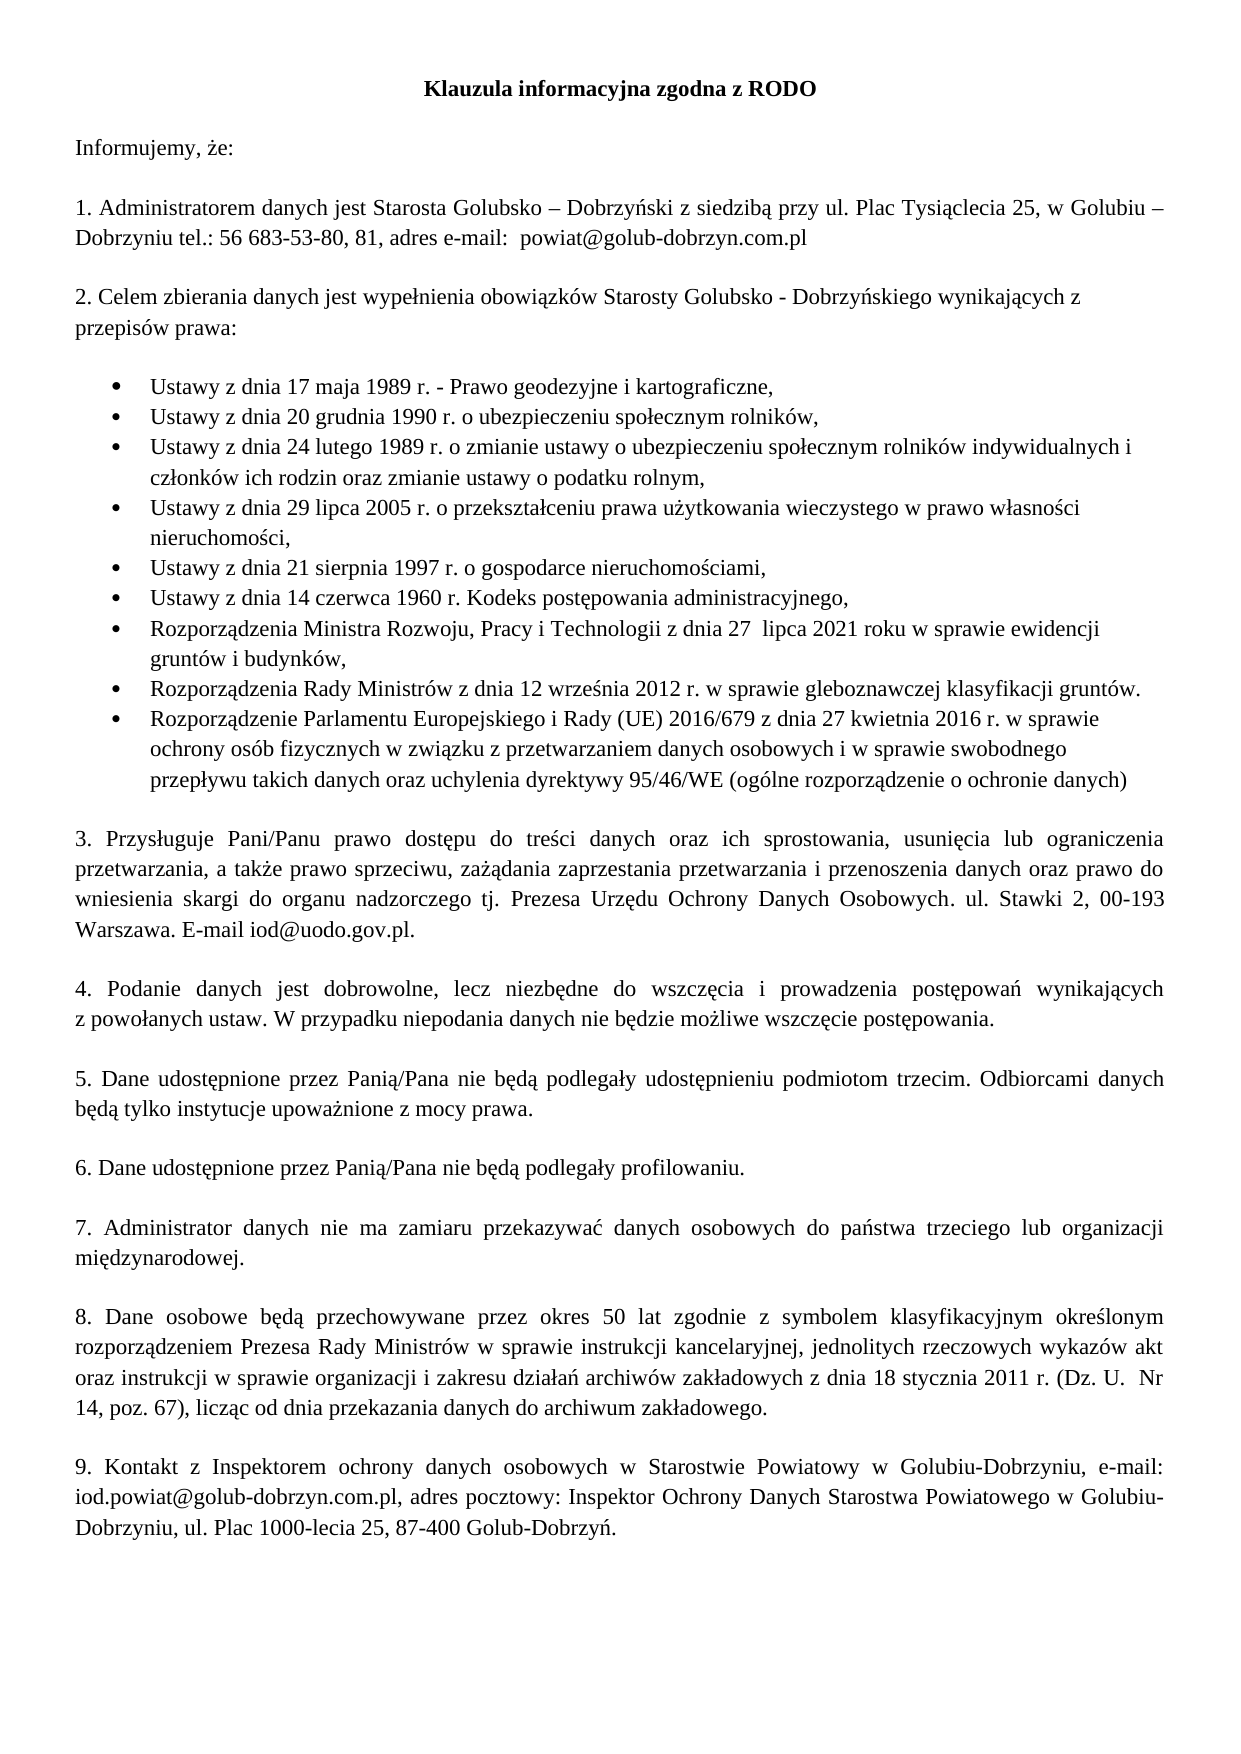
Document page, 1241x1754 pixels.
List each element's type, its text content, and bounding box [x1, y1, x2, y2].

list Ustawy z dnia 29 lipca 2005 r. o przekształceniu prawa użytkowania wieczystego w prawo własności nieruchomości, [112, 494, 1165, 550]
text 2. Celem zbierania danych jest wypełnienia obowiązków Starosty Golubsko - Dobrzyńskiego wynikających z przepisów prawa: [75, 283, 1165, 340]
text 6. Dane udostępnione przez Panią/Pana nie będą podlegały profilowaniu. [75, 1154, 1165, 1181]
text Informujemy, że: [75, 134, 1165, 161]
list Ustawy z dnia 14 czerwca 1960 r. Kodeks postępowania administracyjnego, [112, 584, 1165, 611]
list Ustawy z dnia 17 maja 1989 r. - Prawo geodezyjne i kartograficzne, [112, 373, 1165, 399]
text 1. Administratorem danych jest Starosta Golubsko – Dobrzyński z siedzibą przy ul. Plac Tysiąclecia 25, w Golubiu – Dobrzyniu tel.: 56 683-53-80, 81, adres e-mail: powiat@golub-dobrzyn.com.pl [75, 194, 1165, 250]
list 9. Kontakt z Inspektorem ochrony danych osobowych w Starostwie Powiatowy w Golubiu-Dobrzyniu, e-mail: iod.powiat@golub-dobrzyn.com.pl, adres pocztowy: Inspektor Ochrony Danych Starostwa Powiatowego w Golubiu-Dobrzyniu, ul. Plac 1000-lecia 25, 87-400 Golub-Dobrzyń. [75, 1453, 1165, 1540]
text Klauzula informacyjna zgodna z RODO [75, 75, 1165, 101]
list Rozporządzenia Ministra Rozwoju, Pracy i Technologii z dnia 27 lipca 2021 roku w sprawie ewidencji gruntów i budynków, [112, 614, 1165, 671]
list Rozporządzenia Rady Ministrów z dnia 12 września 2012 r. w sprawie gleboznawczej klasyfikacji gruntów. [112, 675, 1165, 701]
list Rozporządzenie Parlamentu Europejskiego i Rady (UE) 2016/679 z dnia 27 kwietnia 2016 r. w sprawie ochrony osób fizycznych w związku z przetwarzaniem danych osobowych i w sprawie swobodnego przepływu takich danych oraz uchylenia dyrektywy 95/46/WE (ogólne rozporządzenie o ochronie danych) [112, 705, 1165, 792]
text 4. Podanie danych jest dobrowolne, lecz niezbędne do wszczęcia i prowadzenia postępowań wynikających z powołanych ustaw. W przypadku niepodania danych nie będzie możliwe wszczęcie postępowania. [75, 975, 1165, 1032]
text 3. Przysługuje Pani/Panu prawo dostępu do treści danych oraz ich sprostowania, usunięcia lub ograniczenia przetwarzania, a także prawo sprzeciwu, zażądania zaprzestania przetwarzania i przenoszenia danych oraz prawo do wniesienia skargi do organu nadzorczego tj. Prezesa Urzędu Ochrony Danych Osobowych. ul. Stawki 2, 00-193 Warszawa. E-mail iod@uodo.gov.pl. [75, 825, 1165, 942]
text 7. Administrator danych nie ma zamiaru przekazywać danych osobowych do państwa trzeciego lub organizacji międzynarodowej. [75, 1213, 1165, 1270]
text 5. Dane udostępnione przez Panią/Pana nie będą podlegały udostępnieniu podmiotom trzecim. Odbiorcami danych będą tylko instytucje upoważnione z mocy prawa. [75, 1064, 1165, 1121]
list Ustawy z dnia 20 grudnia 1990 r. o ubezpieczeniu społecznym rolników, [112, 403, 1165, 429]
text 8. Dane osobowe będą przechowywane przez okres 50 lat zgodnie z symbolem klasyfikacyjnym określonym rozporządzeniem Prezesa Rady Ministrów w sprawie instrukcji kancelaryjnej, jednolitych rzeczowych wykazów akt oraz instrukcji w sprawie organizacji i zakresu działań archiwów zakładowych z dnia 18 stycznia 2011 r. (Dz. U. Nr 14, poz. 67), licząc od dnia przekazania danych do archiwum zakładowego. [75, 1303, 1165, 1420]
list Ustawy z dnia 21 sierpnia 1997 r. o gospodarce nieruchomościami, [112, 554, 1165, 581]
list Ustawy z dnia 24 lutego 1989 r. o zmianie ustawy o ubezpieczeniu społecznym rolników indywidualnych i członków ich rodzin oraz zmianie ustawy o podatku rolnym, [112, 433, 1165, 490]
